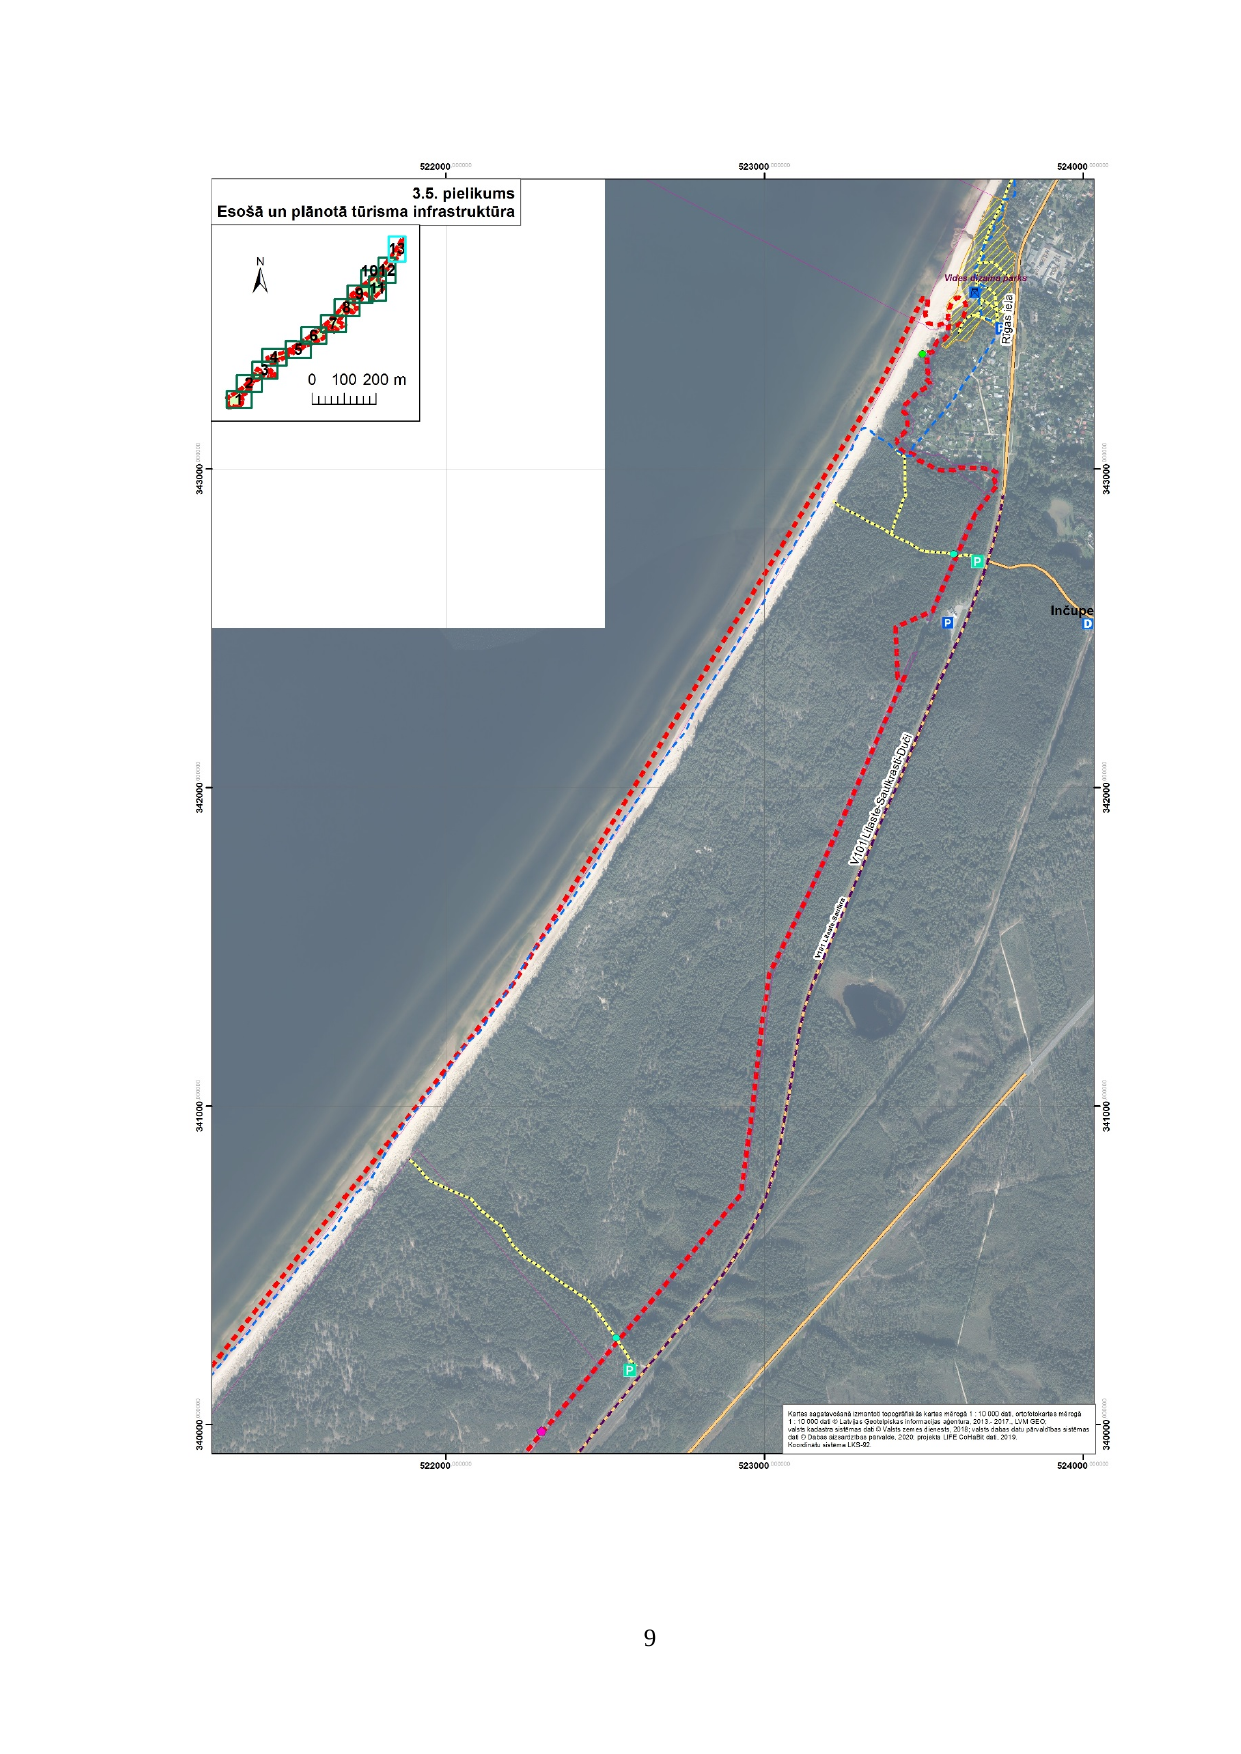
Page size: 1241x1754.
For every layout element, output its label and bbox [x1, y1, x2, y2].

picture [177, 147, 1123, 1485]
